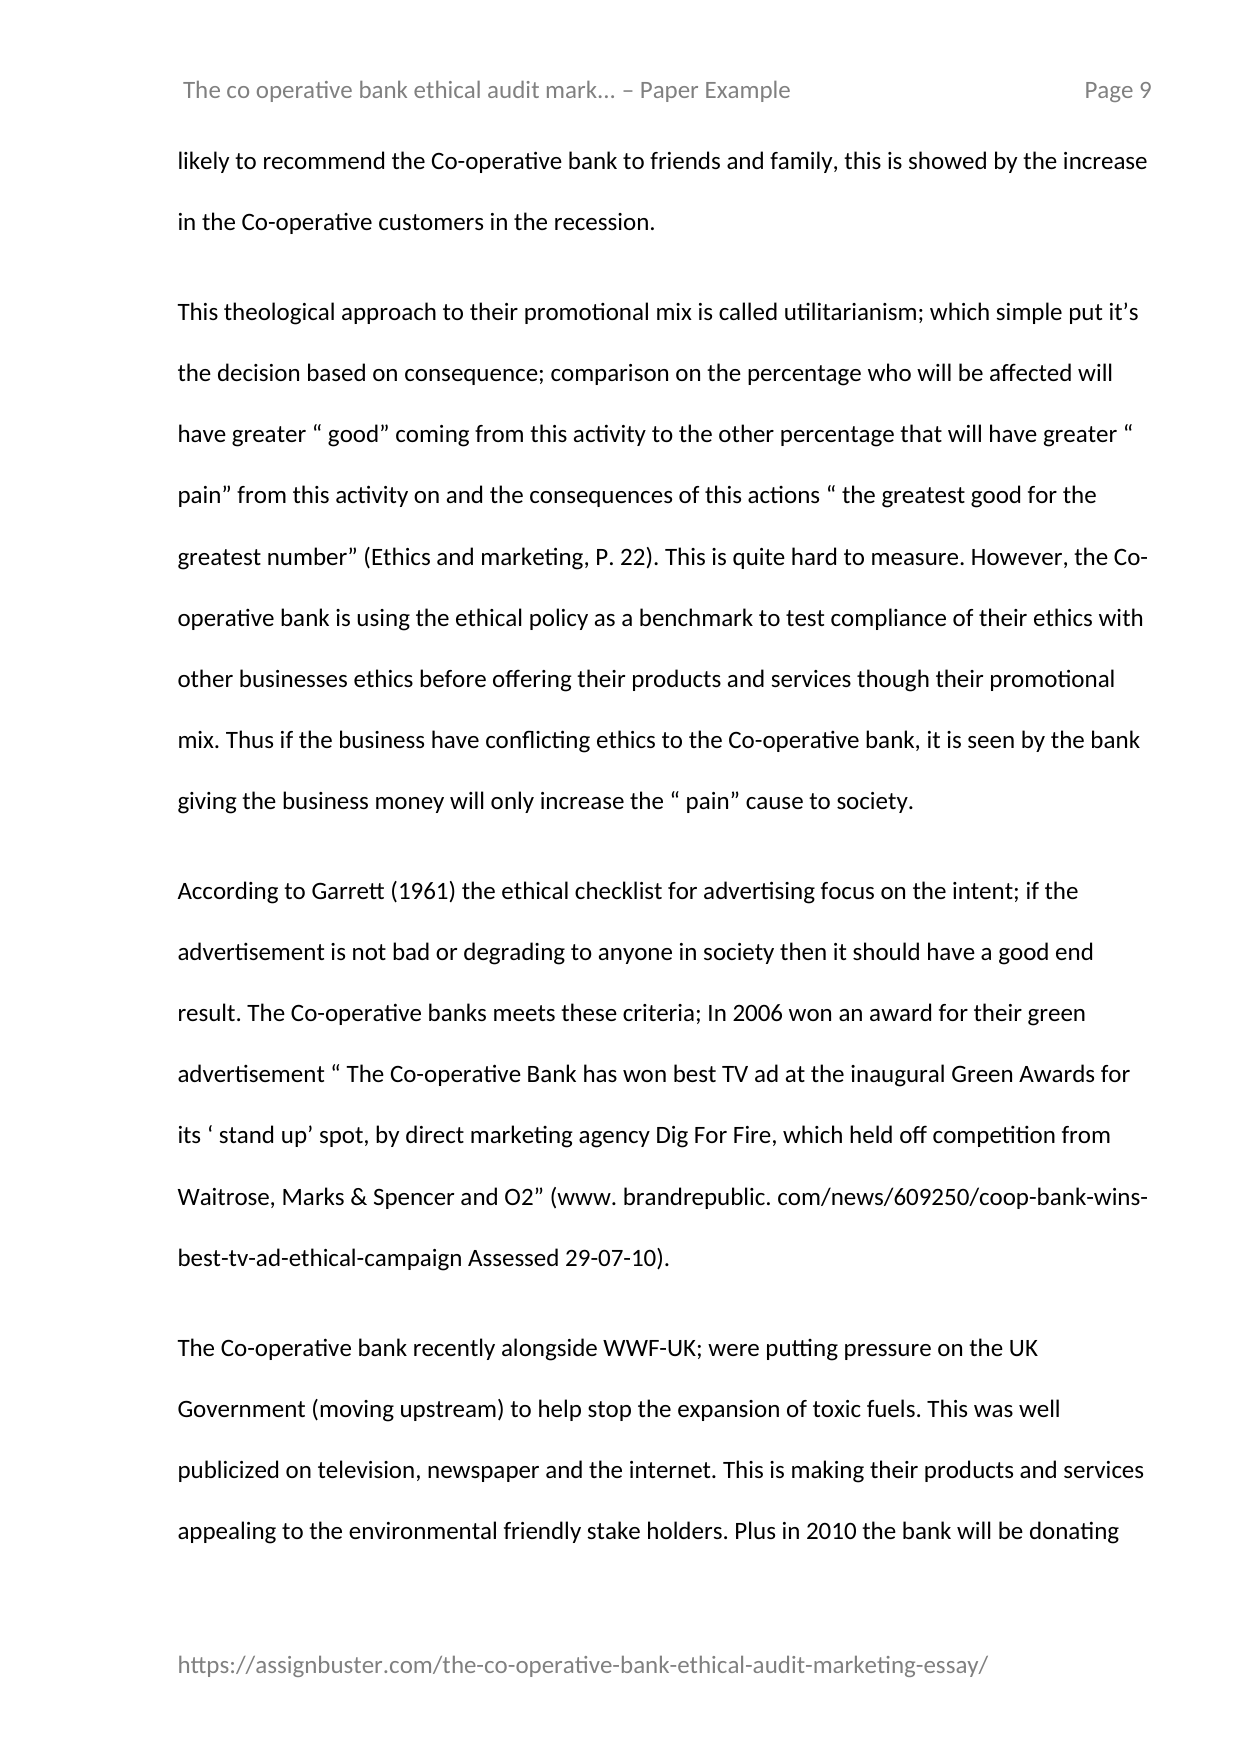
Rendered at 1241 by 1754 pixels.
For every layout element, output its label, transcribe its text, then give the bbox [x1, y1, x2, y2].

text According to Garrett (1961) the ethical checklist for advertising focus on the intent; if the advertisement is not bad or degrading to anyone in society then it should have a good end result. The Co-operative banks meets these criteria; In 2006 won an award for their green advertisement “ The Co-operative Bank has won best TV ad at the inaugural Green Awards for its ‘ stand up’ spot, by direct marketing agency Dig For Fire, which held off competition from Waitrose, Marks & Spencer and O2” (www. brandrepublic. com/news/609250/coop-bank-wins-best-tv-ad-ethical-campaign Assessed 29-07-10). [177, 875, 1152, 1272]
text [177, 145, 1152, 237]
text This theological approach to their promotional mix is called utilitarianism; which simple put it’s the decision based on consequence; comparison on the percentage who will be affected will have greater “ good” coming from this activity to the other percentage that will have greater “ pain” from this activity on and the consequences of this actions “ the greatest good for the greatest number” (Ethics and marketing, P. 22). This is quite hard to measure. However, the Co-operative bank is using the ethical policy as a benchmark to test compliance of their ethics with other businesses ethics before offering their products and services though their promotional mix. Thus if the business have conflicting ethics to the Co-operative bank, it is seen by the bank giving the business money will only increase the “ pain” cause to society. [177, 297, 1152, 815]
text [177, 1332, 1152, 1546]
